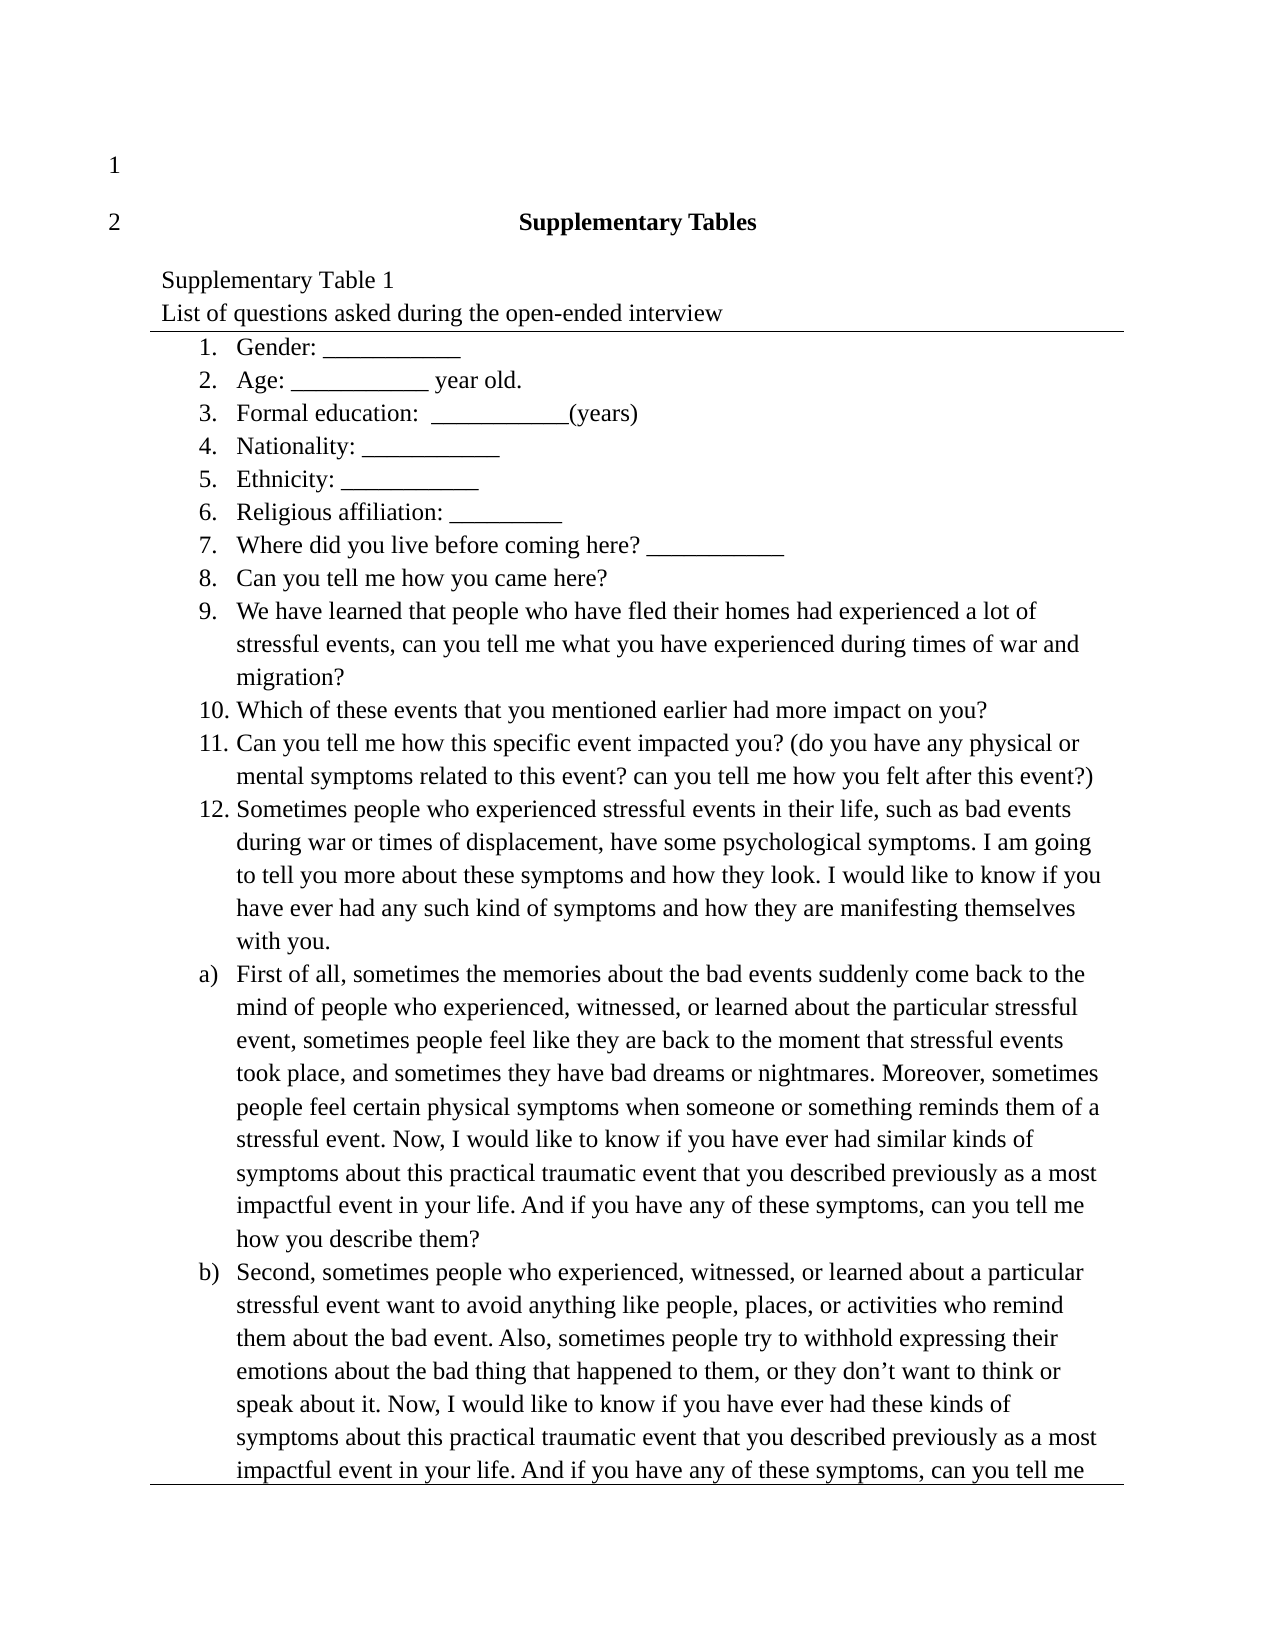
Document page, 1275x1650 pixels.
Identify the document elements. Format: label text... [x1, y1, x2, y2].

table_header Supplementary Table 1 List of questions asked during the open-ended interview [150, 265, 1124, 331]
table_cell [150, 332, 1124, 1483]
subtitle Supplementary Tables [150, 207, 1125, 236]
